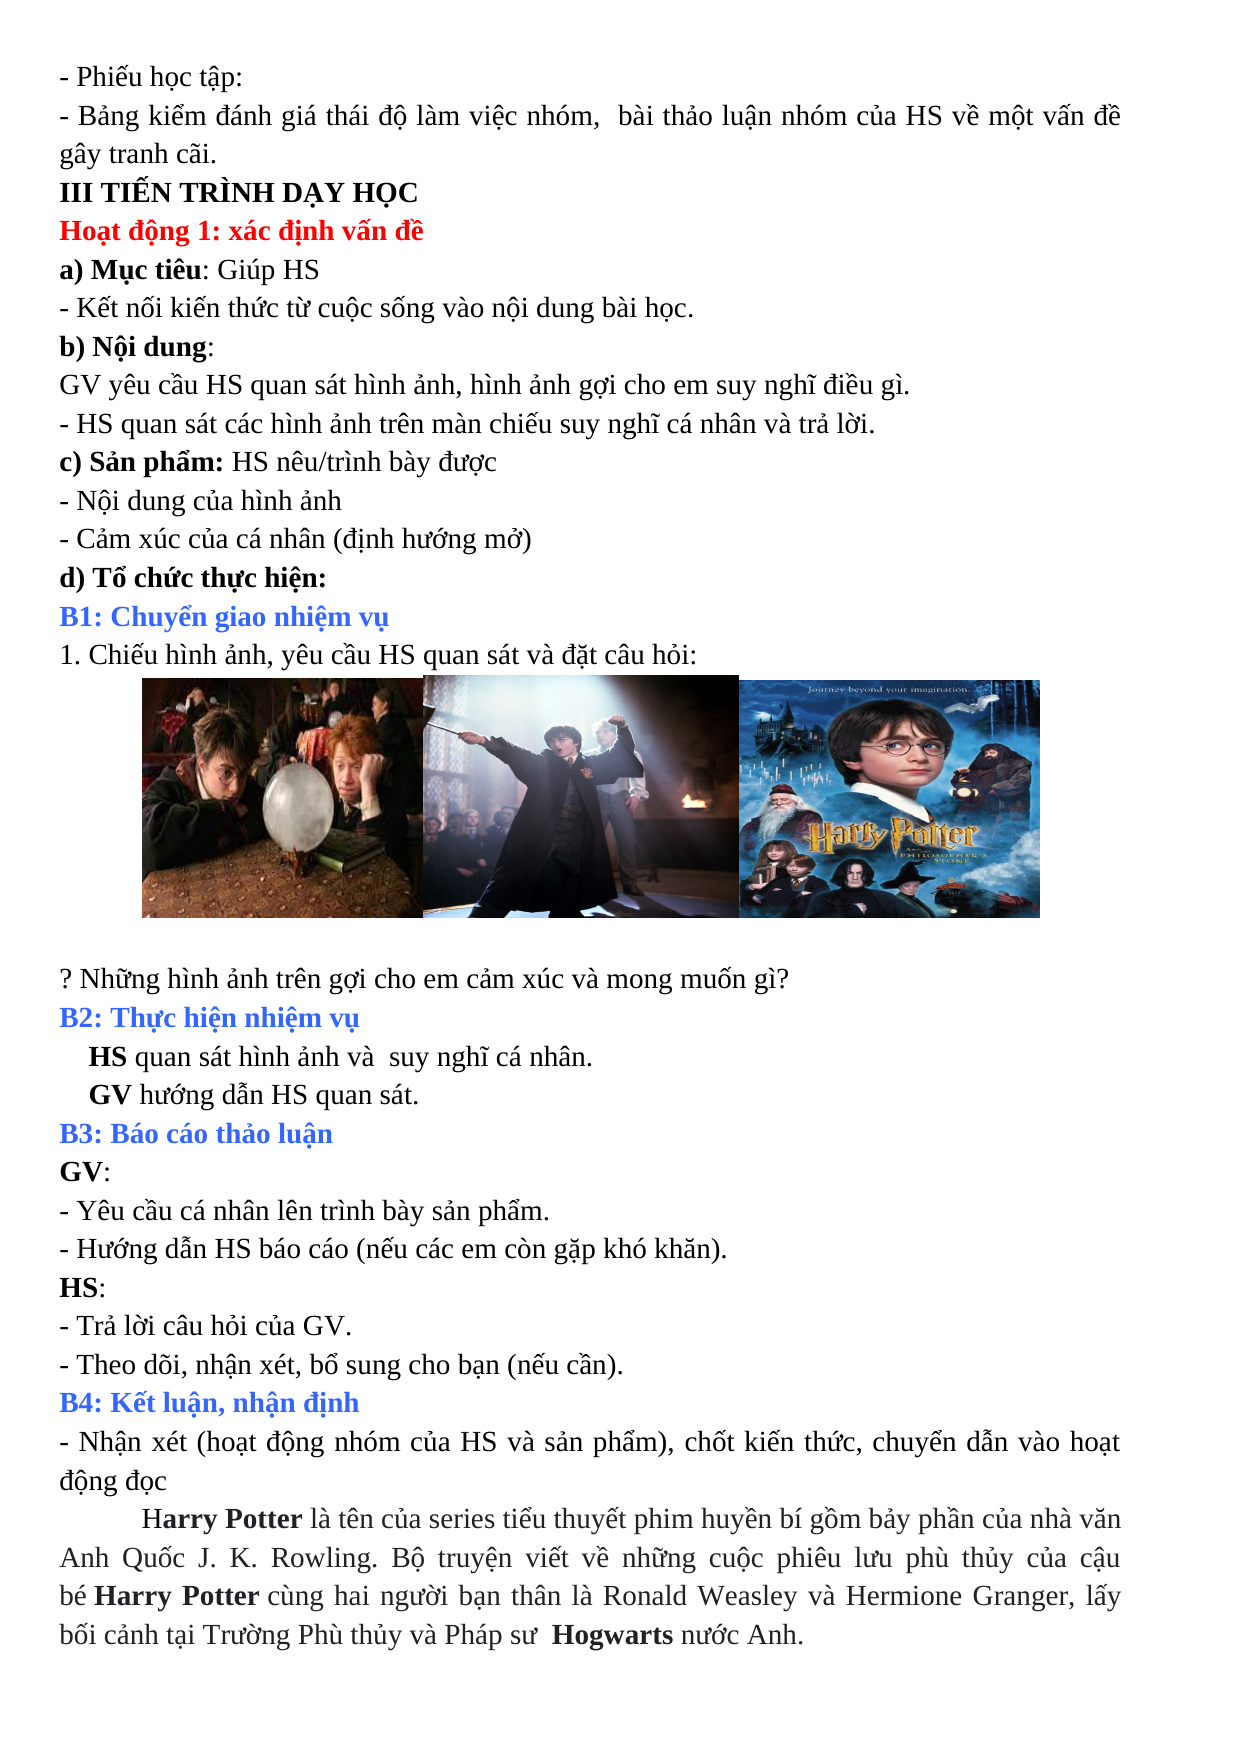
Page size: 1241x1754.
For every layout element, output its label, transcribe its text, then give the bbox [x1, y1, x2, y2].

text - Hướng dẫn HS báo cáo (nếu các em còn gặp khó khăn). [59, 1231, 1122, 1265]
text - Bảng kiểm đánh giá thái độ làm việc nhóm, bài thảo luận nhóm của HS về một vấn đề gây tranh cãi. [59, 98, 1122, 170]
text - Nội dung của hình ảnh [59, 483, 1122, 517]
picture [142, 675, 1040, 918]
text c) Sản phẩm: HS nêu/trình bày được [59, 444, 1122, 478]
text GV: [59, 1154, 1122, 1188]
text Harry Potter là tên của series tiểu thuyết phim huyền bí gồm bảy phần của nhà văn Anh Quốc J. K. Rowling. Bộ truyện viết về những cuộc phiêu lưu phù thủy của cậu bé Harry Potter cùng hai người bạn thân là Ronald Weasley và Hermione Granger, lấy bối cảnh tại Trường Phù thủy và Pháp sư Hogwarts nước Anh. [59, 1612, 1122, 1650]
text GV yêu cầu HS quan sát hình ảnh, hình ảnh gợi cho em suy nghĩ điều gì. [59, 367, 1122, 401]
text B4: Kết luận, nhận định [59, 1386, 1122, 1419]
text - Yêu cầu cá nhân lên trình bày sản phẩm. [59, 1193, 1122, 1226]
text Harry Potter là tên của series tiểu thuyết phim huyền bí gồm bảy phần của nhà văn Anh Quốc J. K. Rowling. Bộ truyện viết về những cuộc phiêu lưu phù thủy của cậu bé Harry Potter cùng hai người bạn thân là Ronald Weasley và Hermione Granger, lấy bối cảnh tại Trường Phù thủy và Pháp sư Hogwarts nước Anh. [59, 1501, 1122, 1540]
text B3: Báo cáo thảo luận [59, 1116, 1122, 1149]
text HS quan sát hình ảnh và suy nghĩ cá nhân. [59, 1039, 1122, 1072]
text - Kết nối kiến thức từ cuộc sống vào nội dung bài học. [59, 290, 1122, 324]
text GV hướng dẫn HS quan sát. [59, 1077, 1122, 1111]
text - Theo dõi, nhận xét, bổ sung cho bạn (nếu cần). [59, 1347, 1122, 1381]
text d) Tổ chức thực hiện: [59, 560, 1122, 594]
text a) Mục tiêu: Giúp HS [59, 252, 1122, 285]
text B2: Thực hiện nhiệm vụ [59, 1000, 1122, 1034]
text Hoạt động 1: xác định vấn đề [59, 213, 1122, 247]
text ? Những hình ảnh trên gợi cho em cảm xúc và mong muốn gì? [59, 962, 1122, 995]
text B1: Chuyển giao nhiệm vụ [59, 599, 1122, 632]
text - HS quan sát các hình ảnh trên màn chiếu suy nghĩ cá nhân và trả lời. [59, 406, 1122, 439]
text - Cảm xúc của cá nhân (định hướng mở) [59, 522, 1122, 555]
text b) Nội dung: [59, 329, 1122, 362]
text III TIẾN TRÌNH DẠY HỌC [59, 175, 1122, 208]
text - Phiếu học tập: [59, 59, 1122, 93]
text - Nhận xét (hoạt động nhóm của HS và sản phẩm), chốt kiến thức, chuyển dẫn vào hoạt động đọc [59, 1424, 1122, 1496]
text - Trả lời câu hỏi của GV. [59, 1308, 1122, 1342]
text HS: [59, 1270, 1122, 1303]
text 1. Chiếu hình ảnh, yêu cầu HS quan sát và đặt câu hỏi: [59, 637, 1122, 671]
